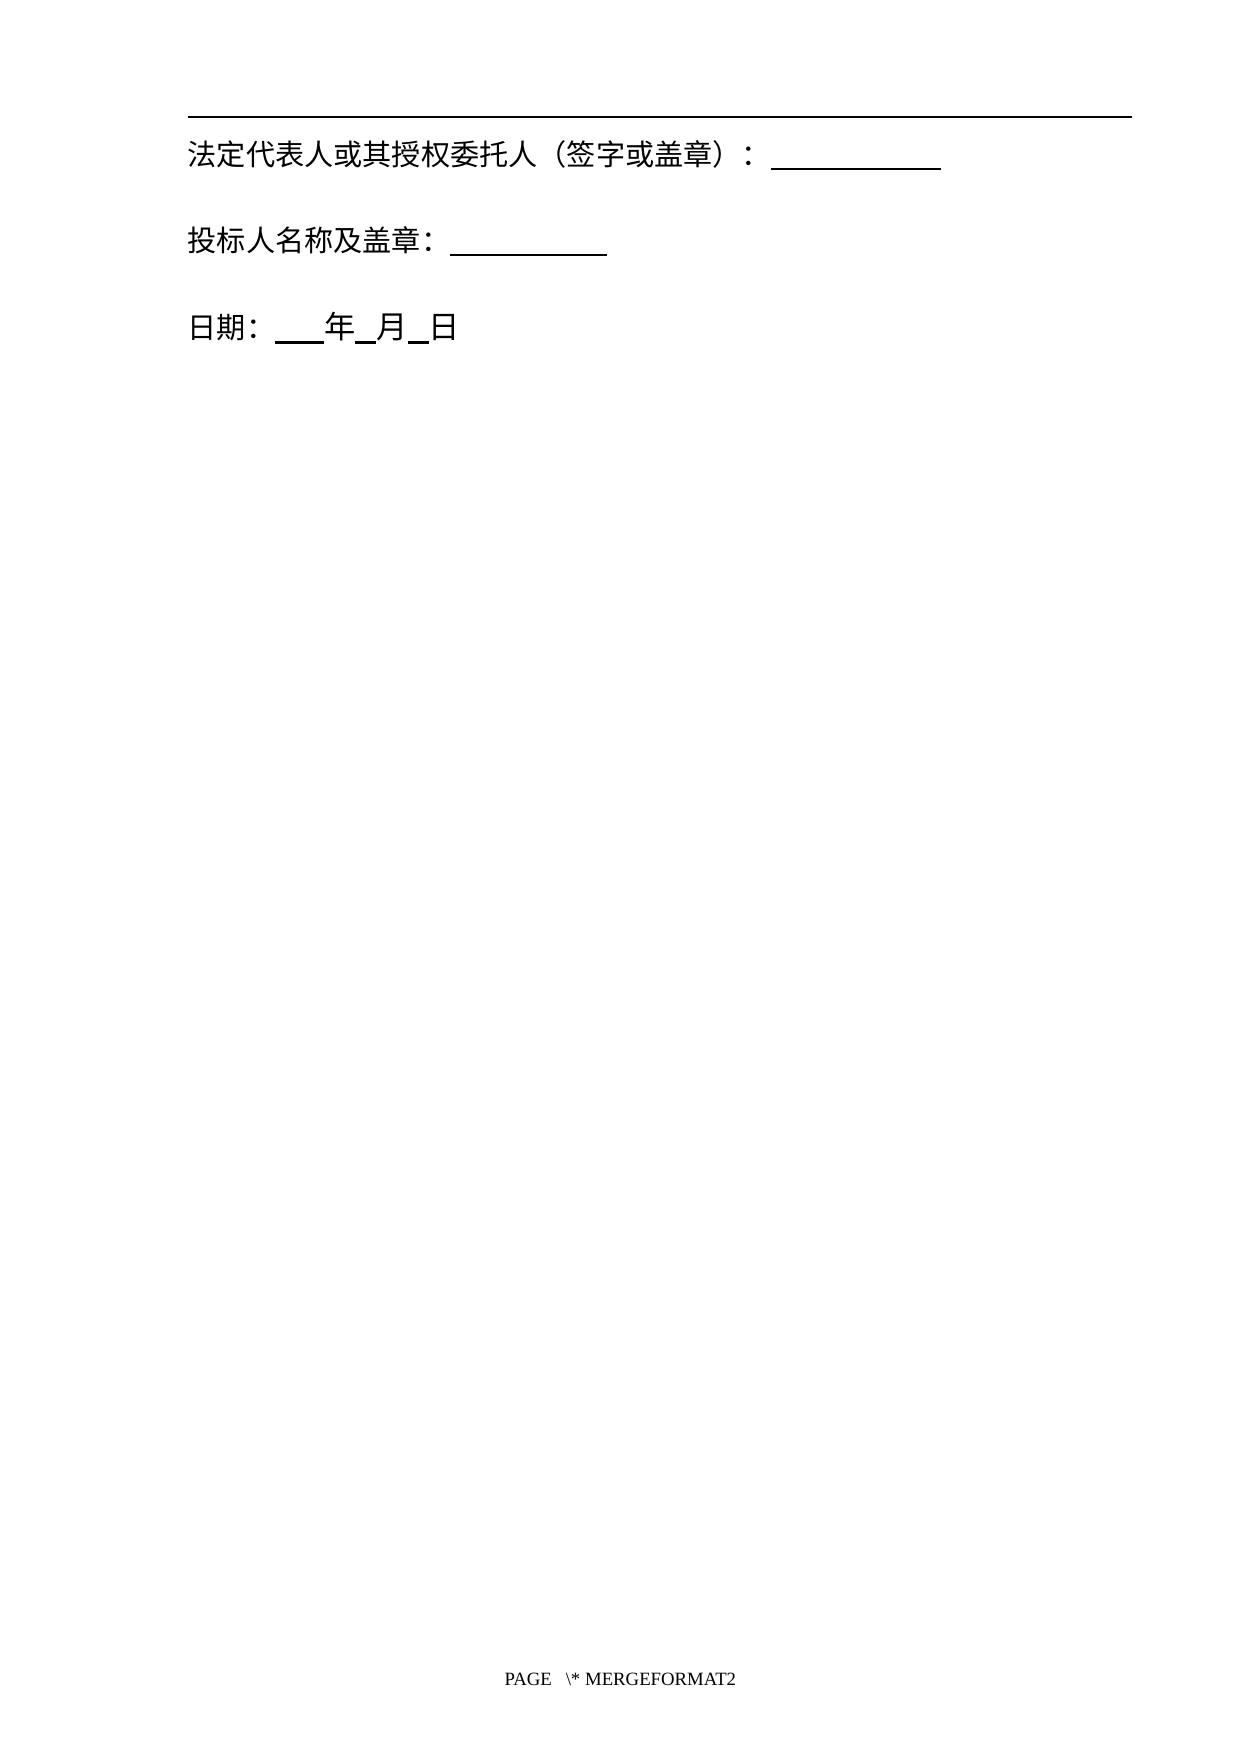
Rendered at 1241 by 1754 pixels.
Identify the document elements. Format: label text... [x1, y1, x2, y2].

text 法定代表人或其授权委托人（签字或盖章）： [187, 121, 1053, 186]
text 投标人名称及盖章： [187, 207, 1053, 272]
text 日期： 年 月 日 [187, 293, 1053, 358]
